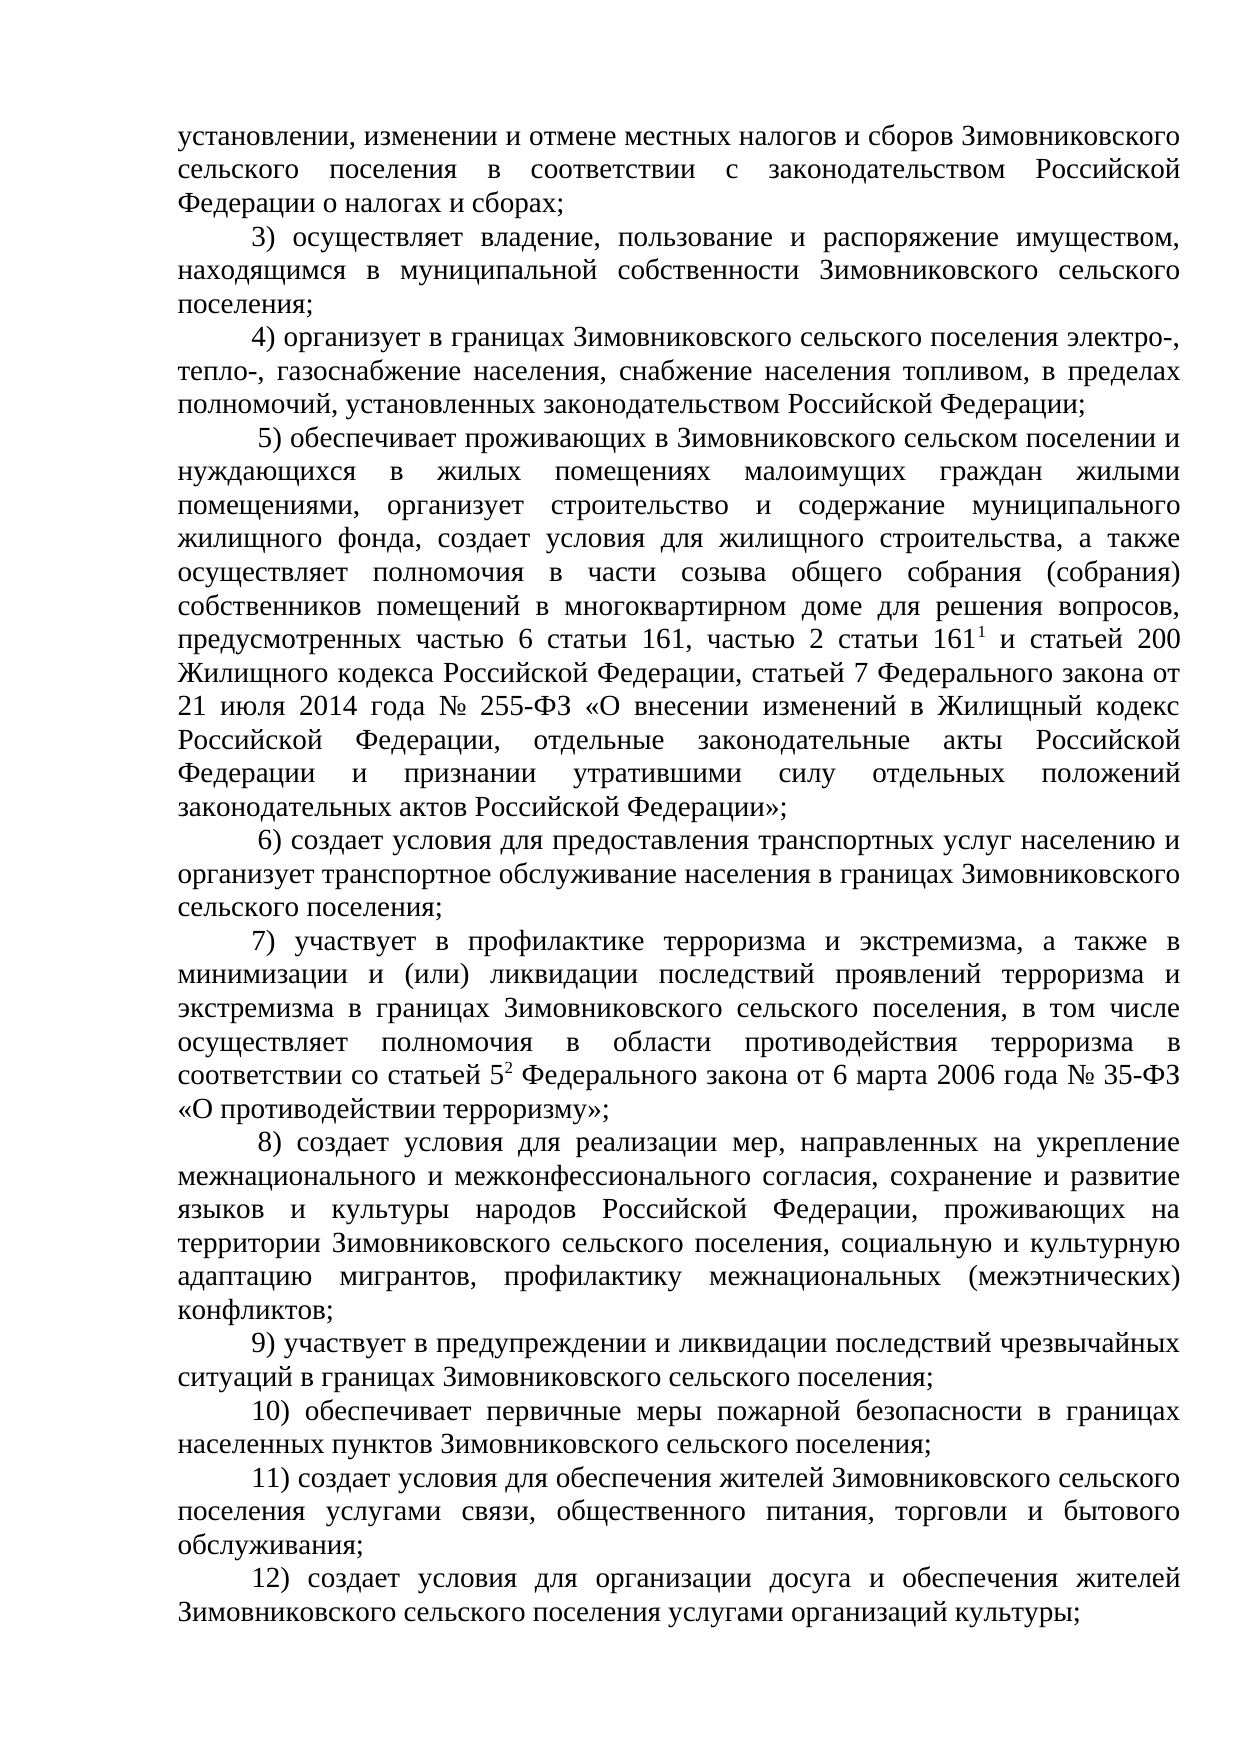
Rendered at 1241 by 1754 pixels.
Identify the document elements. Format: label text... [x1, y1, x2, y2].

text 8) создает условия для реализации мер, направленных на укрепление межнационального и межконфессионального согласия, сохранение и развитие языков и культуры народов Российской Федерации, проживающих на территории Зимовниковского сельского поселения, социальную и культурную адаптацию мигрантов, профилактику межнациональных (межэтнических) конфликтов; [177, 1124, 1181, 1326]
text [177, 118, 1181, 219]
text 3) осуществляет владение, пользование и распоряжение имуществом, находящимся в муниципальной собственности Зимовниковского сельского поселения; [177, 219, 1181, 319]
text 11) создает условия для обеспечения жителей Зимовниковского сельского поселения услугами связи, общественного питания, торговли и бытового обслуживания; [177, 1460, 1181, 1560]
text 4) организует в границах Зимовниковского сельского поселения электро-, тепло-, газоснабжение населения, снабжение населения топливом, в пределах полномочий, установленных законодательством Российской Федерации; [177, 319, 1181, 420]
text 5) обеспечивает проживающих в Зимовниковского сельском поселении и нуждающихся в жилых помещениях малоимущих граждан жилыми помещениями, организует строительство и содержание муниципального жилищного фонда, создает условия для жилищного строительства, а также осуществляет полномочия в части созыва общего собрания (собрания) собственников помещений в многоквартирном доме для решения вопросов, предусмотренных частью 6 статьи 161, частью 2 статьи 1611 и статьей 200 Жилищного кодекса Российской Федерации, статьей 7 Федерального закона от 21 июля 2014 года № 255-ФЗ «О внесении изменений в Жилищный кодекс Российской Федерации, отдельные законодательные акты Российской Федерации и признании утратившими силу отдельных положений законодательных актов Российской Федерации»; [177, 420, 1181, 822]
text 6) создает условия для предоставления транспортных услуг населению и организует транспортное обслуживание населения в границах Зимовниковского сельского поселения; [177, 822, 1181, 923]
text 7) участвует в профилактике терроризма и экстремизма, а также в минимизации и (или) ликвидации последствий проявлений терроризма и экстремизма в границах Зимовниковского сельского поселения, в том числе осуществляет полномочия в области противодействия терроризма в соответствии со статьей 52 Федерального закона от 6 марта 2006 года № 35-ФЗ «О противодействии терроризму»; [177, 923, 1181, 1124]
text 12) создает условия для организации досуга и обеспечения жителей Зимовниковского сельского поселения услугами организаций культуры; [177, 1560, 1181, 1627]
text 10) обеспечивает первичные меры пожарной безопасности в границах населенных пунктов Зимовниковского сельского поселения; [177, 1393, 1181, 1460]
text 9) участвует в предупреждении и ликвидации последствий чрезвычайных ситуаций в границах Зимовниковского сельского поселения; [177, 1326, 1181, 1393]
